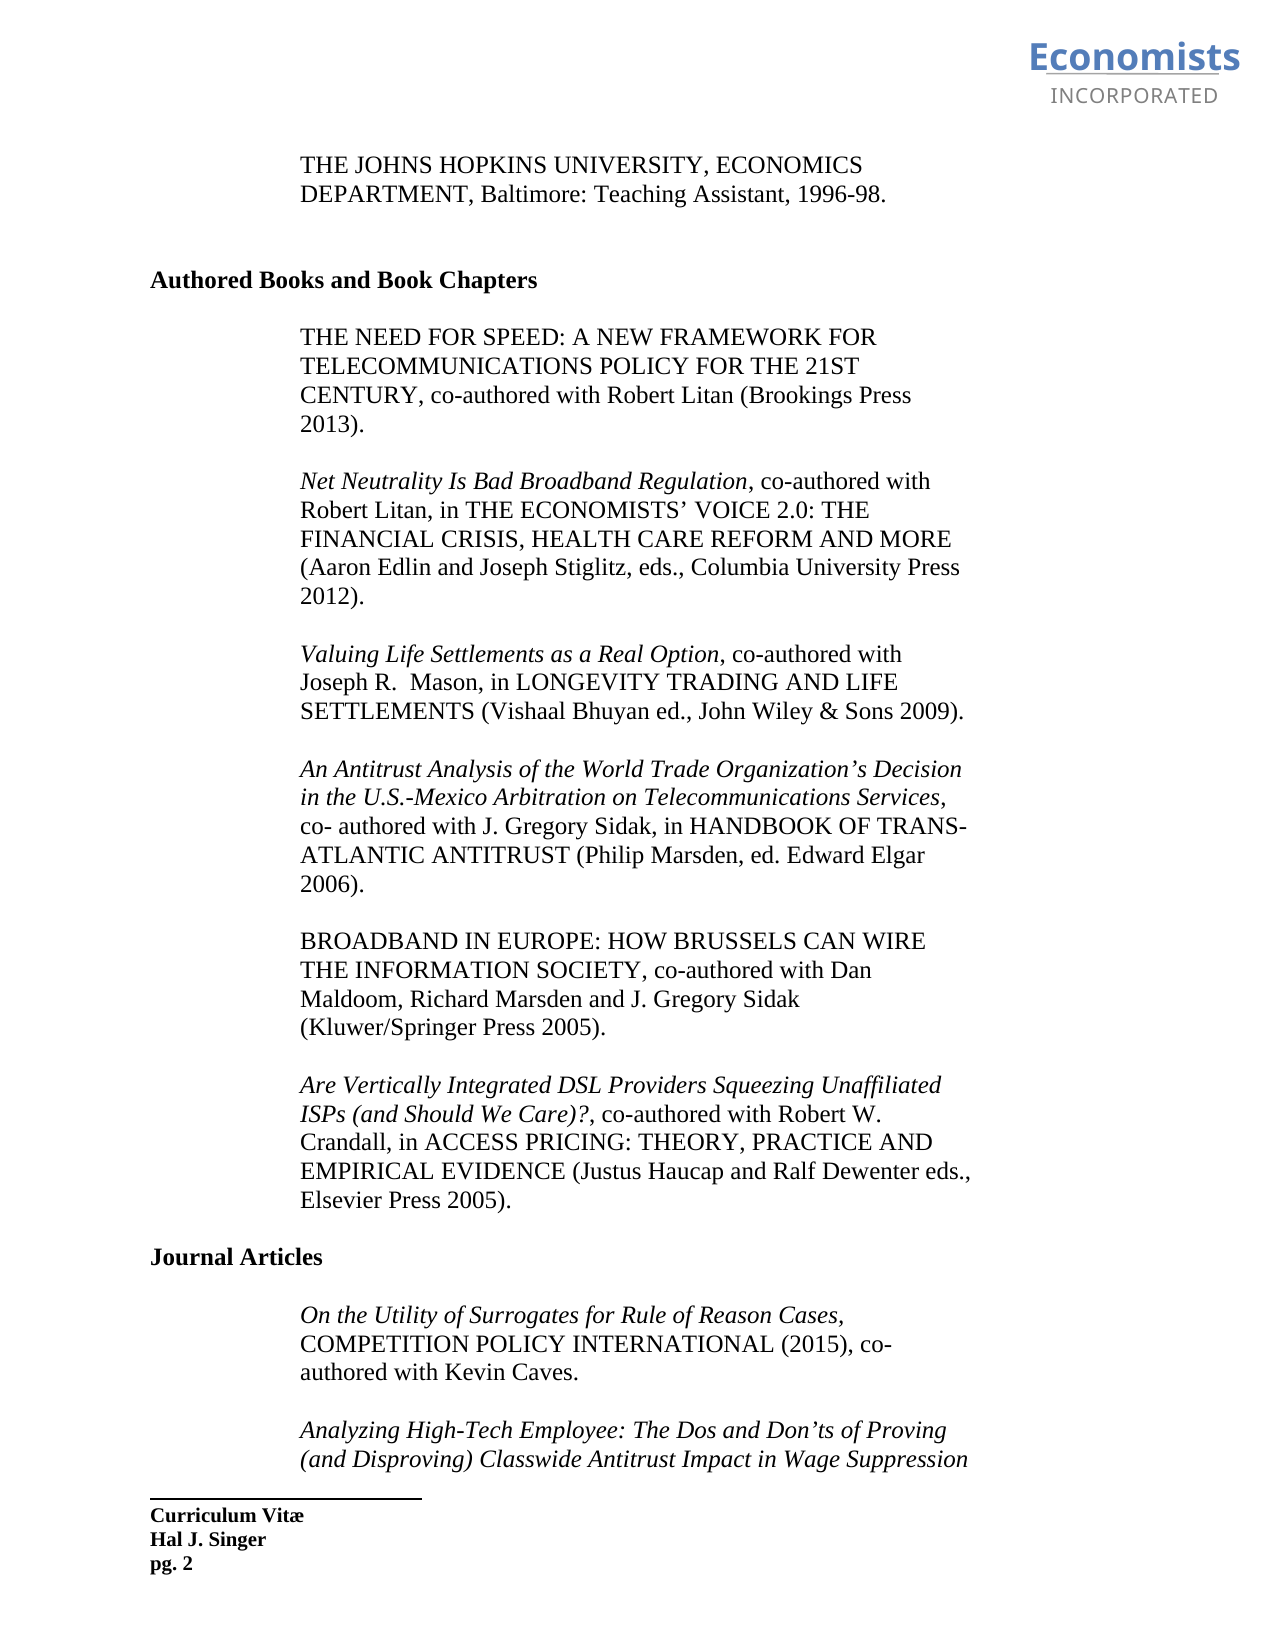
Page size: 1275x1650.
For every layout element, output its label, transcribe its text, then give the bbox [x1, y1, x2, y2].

text 2006). [300, 869, 975, 897]
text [300, 1415, 975, 1472]
text On the Utility of Surrogates for Rule of Reason Cases, COMPETITION POLICY INTERNATIONAL (2015), co-authored with Kevin Caves. [300, 1300, 975, 1386]
text An Antitrust Analysis of the World Trade Organization’s Decision in the U.S.-Mexico Arbitration on Telecommunications Services, co- authored with J. Gregory Sidak, in HANDBOOK OF TRANS-ATLANTIC ANTITRUST (Philip Marsden, ed. Edward Elgar [300, 754, 975, 869]
text BROADBAND IN EUROPE: HOW BRUSSELS CAN WIRE THE INFORMATION SOCIETY, co-authored with Dan Maldoom, Richard Marsden and J. Gregory Sidak (Kluwer/Springer Press 2005). [300, 926, 975, 1041]
text THE JOHNS HOPKINS UNIVERSITY, ECONOMICS DEPARTMENT, Baltimore: Teaching Assistant, 1996-98. [300, 150, 975, 207]
text SETTLEMENTS (Vishaal Bhuyan ed., John Wiley & Sons 2009). [300, 696, 975, 725]
text Journal Articles [150, 1242, 804, 1271]
text Authored Books and Book Chapters [150, 265, 804, 294]
text Valuing Life Settlements as a Real Option, co-authored with Joseph R. Mason, in LONGEVITY TRADING AND LIFE [300, 639, 975, 696]
text Are Vertically Integrated DSL Providers Squeezing Unaffiliated ISPs (and Should We Care)?, co-authored with Robert W. Crandall, in ACCESS PRICING: THEORY, PRACTICE AND EMPIRICAL EVIDENCE (Justus Haucap and Ralf Dewenter eds., Elsevier Press 2005). [300, 1070, 975, 1214]
text Net Neutrality Is Bad Broadband Regulation, co-authored with Robert Litan, in THE ECONOMISTS’ VOICE 2.0: THE FINANCIAL CRISIS, HEALTH CARE REFORM AND MORE (Aaron Edlin and Joseph Stiglitz, eds., Columbia University Press 2012). [300, 466, 975, 610]
text THE NEED FOR SPEED: A NEW FRAMEWORK FOR TELECOMMUNICATIONS POLICY FOR THE 21ST CENTURY, co-authored with Robert Litan (Brookings Press 2013). [300, 322, 975, 437]
